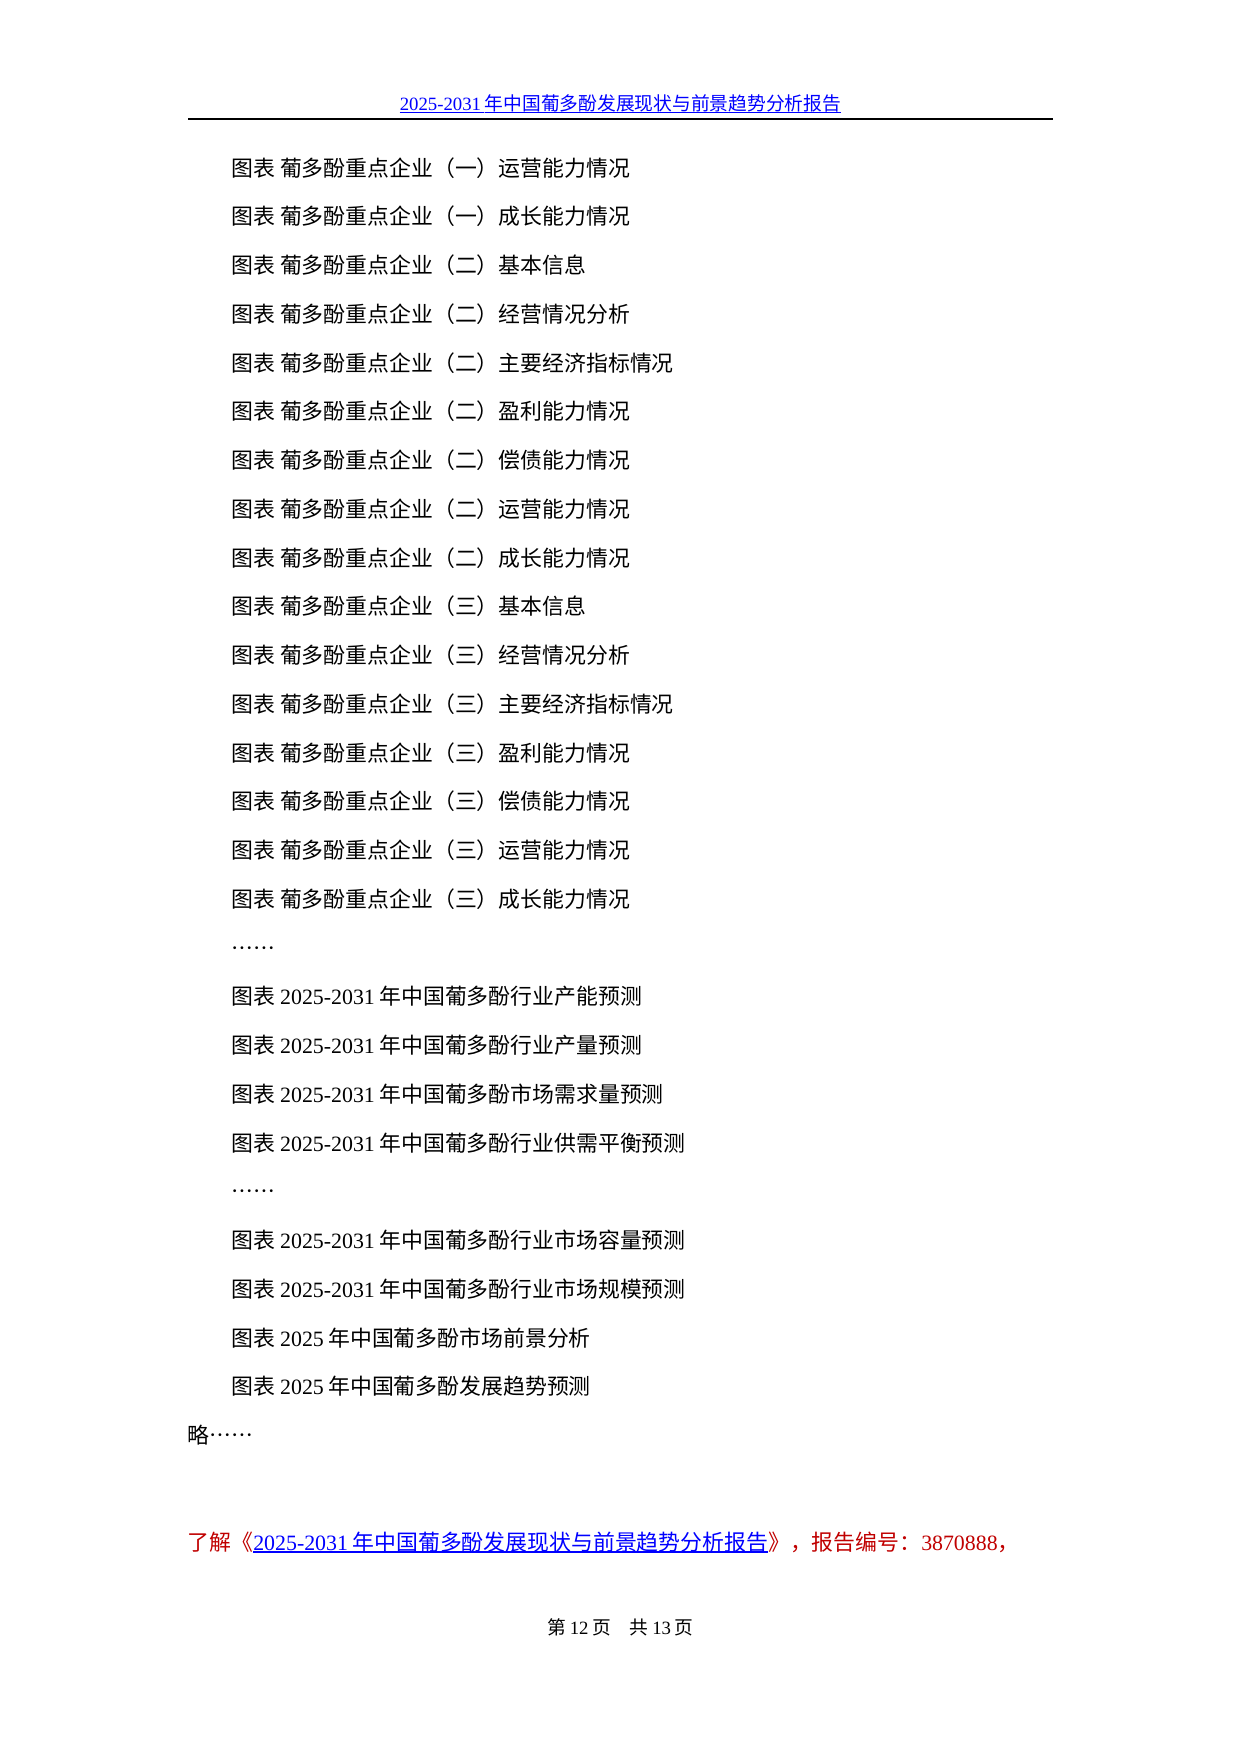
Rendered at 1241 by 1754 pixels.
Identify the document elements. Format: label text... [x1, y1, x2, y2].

text 了解《2025-2031年中国葡多酚发展现状与前景趋势分析报告》，报告编号：3870888， [187, 1524, 1053, 1557]
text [187, 150, 1053, 1450]
